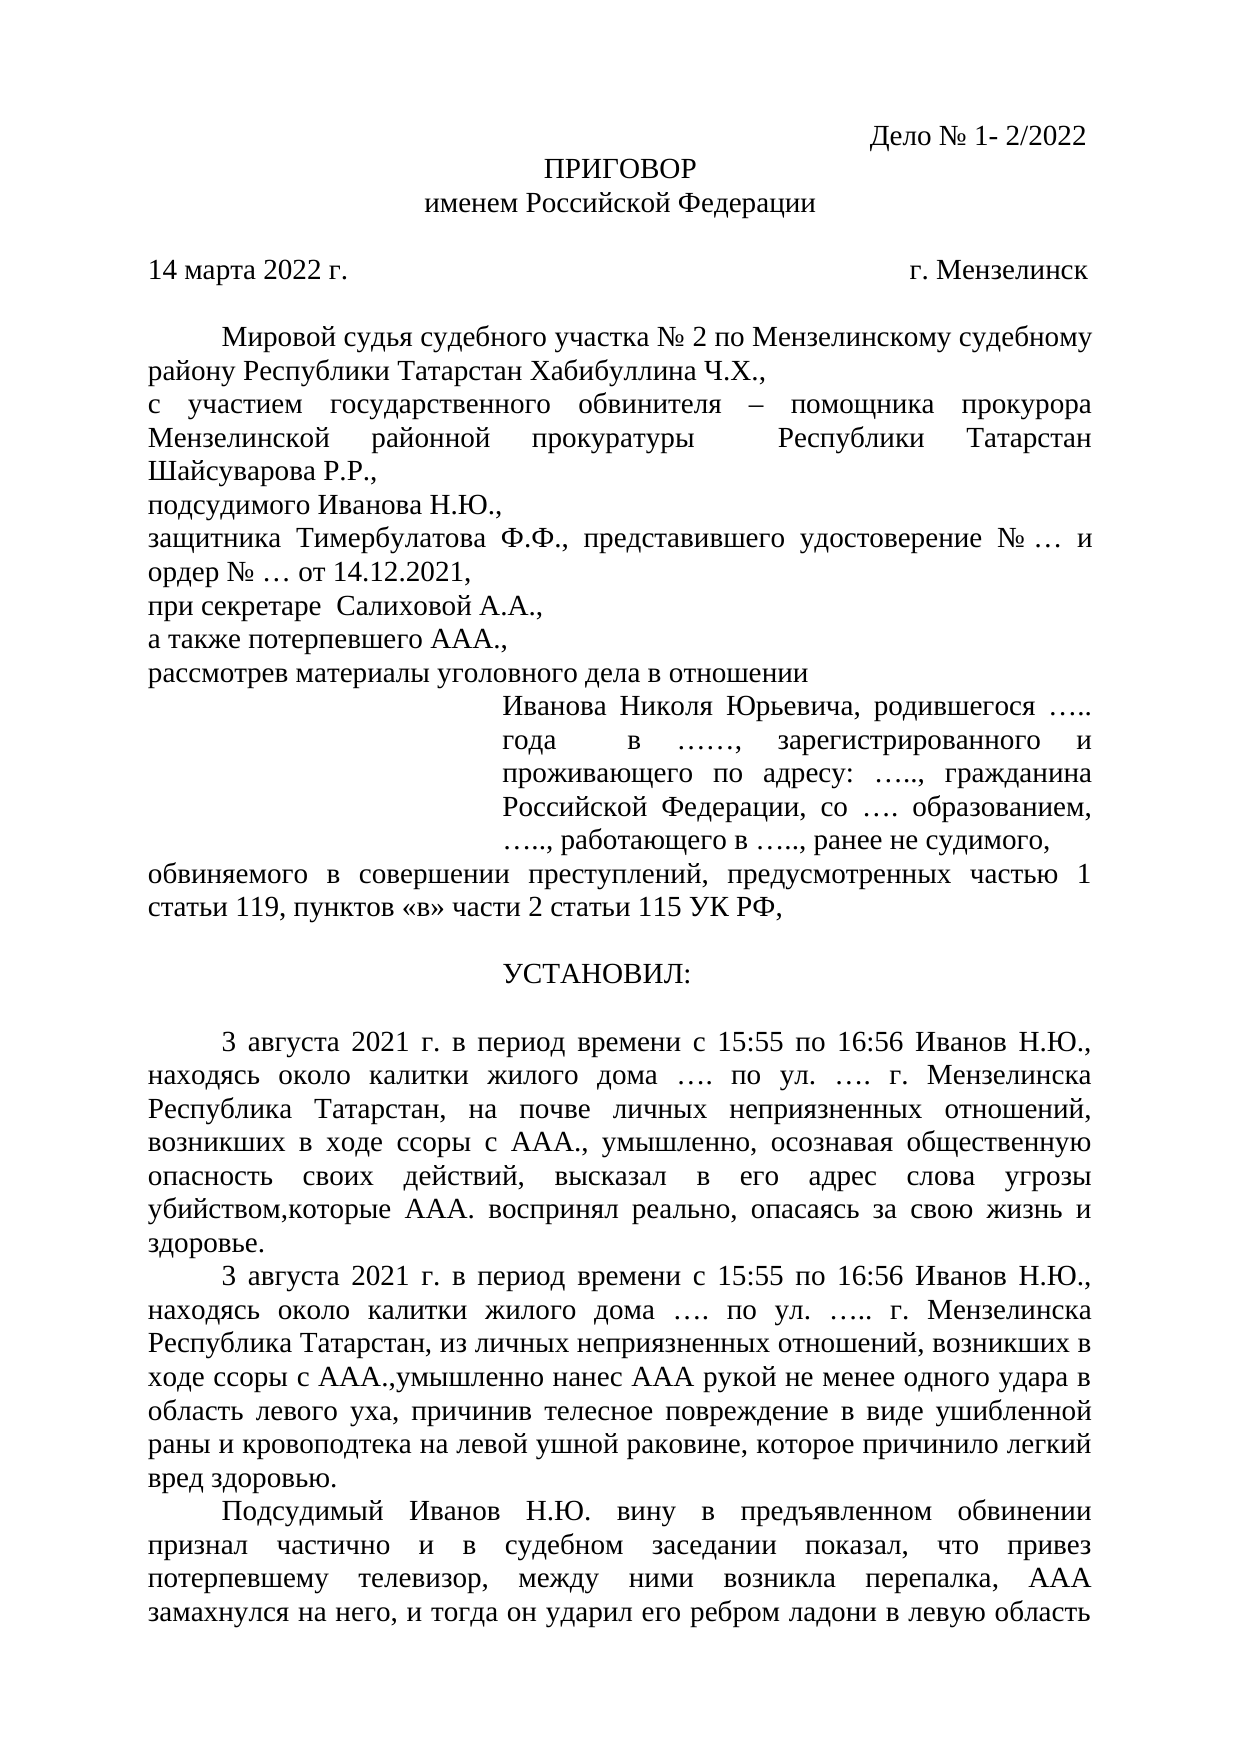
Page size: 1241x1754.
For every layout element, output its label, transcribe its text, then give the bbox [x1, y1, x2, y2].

text с участием государственного обвинителя – помощника прокурора Мензелинской районной прокуратуры Республики Татарстан Шайсуварова Р.Р., [148, 386, 1092, 487]
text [148, 1493, 1092, 1627]
text УСТАНОВИЛ: [502, 957, 1092, 990]
text Дело № 1- 2/2022 [148, 118, 1092, 152]
subtitle ПРИГОВОР [148, 152, 1092, 185]
text защитника Тимербулатова Ф.Ф., представившего удостоверение № … и ордер № … от 14.12.2021, [148, 521, 1092, 588]
text 14 марта 2022 г. г. Мензелинск [148, 252, 1092, 286]
text а также потерпевшего ААА., [148, 621, 1092, 655]
text Мировой судья судебного участка № 2 по Мензелинскому судебному району Республики Татарстан Хабибуллина Ч.Х., [148, 319, 1092, 386]
text именем Российской Федерации [148, 185, 1092, 219]
text Иванова Николя Юрьевича, родившегося ….. года в ……, зарегистрированного и проживающего по адресу: ….., гражданина Российской Федерации, со …. образованием, ….., работающего в ….., ранее не судимого, [502, 688, 1092, 856]
text 3 августа 2021 г. в период времени с 15:55 по 16:56 Иванов Н.Ю., находясь около калитки жилого дома …. по ул. …. г. Мензелинска Республика Татарстан, на почве личных неприязненных отношений, возникших в ходе ссоры с ААА., умышленно, осознавая общественную опасность своих действий, высказал в его адрес слова угрозы убийством,которые ААА. воспринял реально, опасаясь за свою жизнь и здоровье. [148, 1024, 1092, 1258]
text обвиняемого в совершении преступлений, предусмотренных частью 1 статьи 119, пунктов «в» части 2 статьи 115 УК РФ, [148, 856, 1092, 923]
text при секретаре Салиховой А.А., [148, 588, 1092, 621]
text 3 августа 2021 г. в период времени с 15:55 по 16:56 Иванов Н.Ю., находясь около калитки жилого дома …. по ул. ….. г. Мензелинска Республика Татарстан, из личных неприязненных отношений, возникших в ходе ссоры с ААА.,умышленно нанес ААА рукой не менее одного удара в область левого уха, причинив телесное повреждение в виде ушибленной раны и кровоподтека на левой ушной раковине, которое причинило легкий вред здоровью. [148, 1258, 1092, 1493]
text подсудимого Иванова Н.Ю., [148, 487, 1092, 521]
text рассмотрев материалы уголовного дела в отношении [148, 655, 1092, 688]
